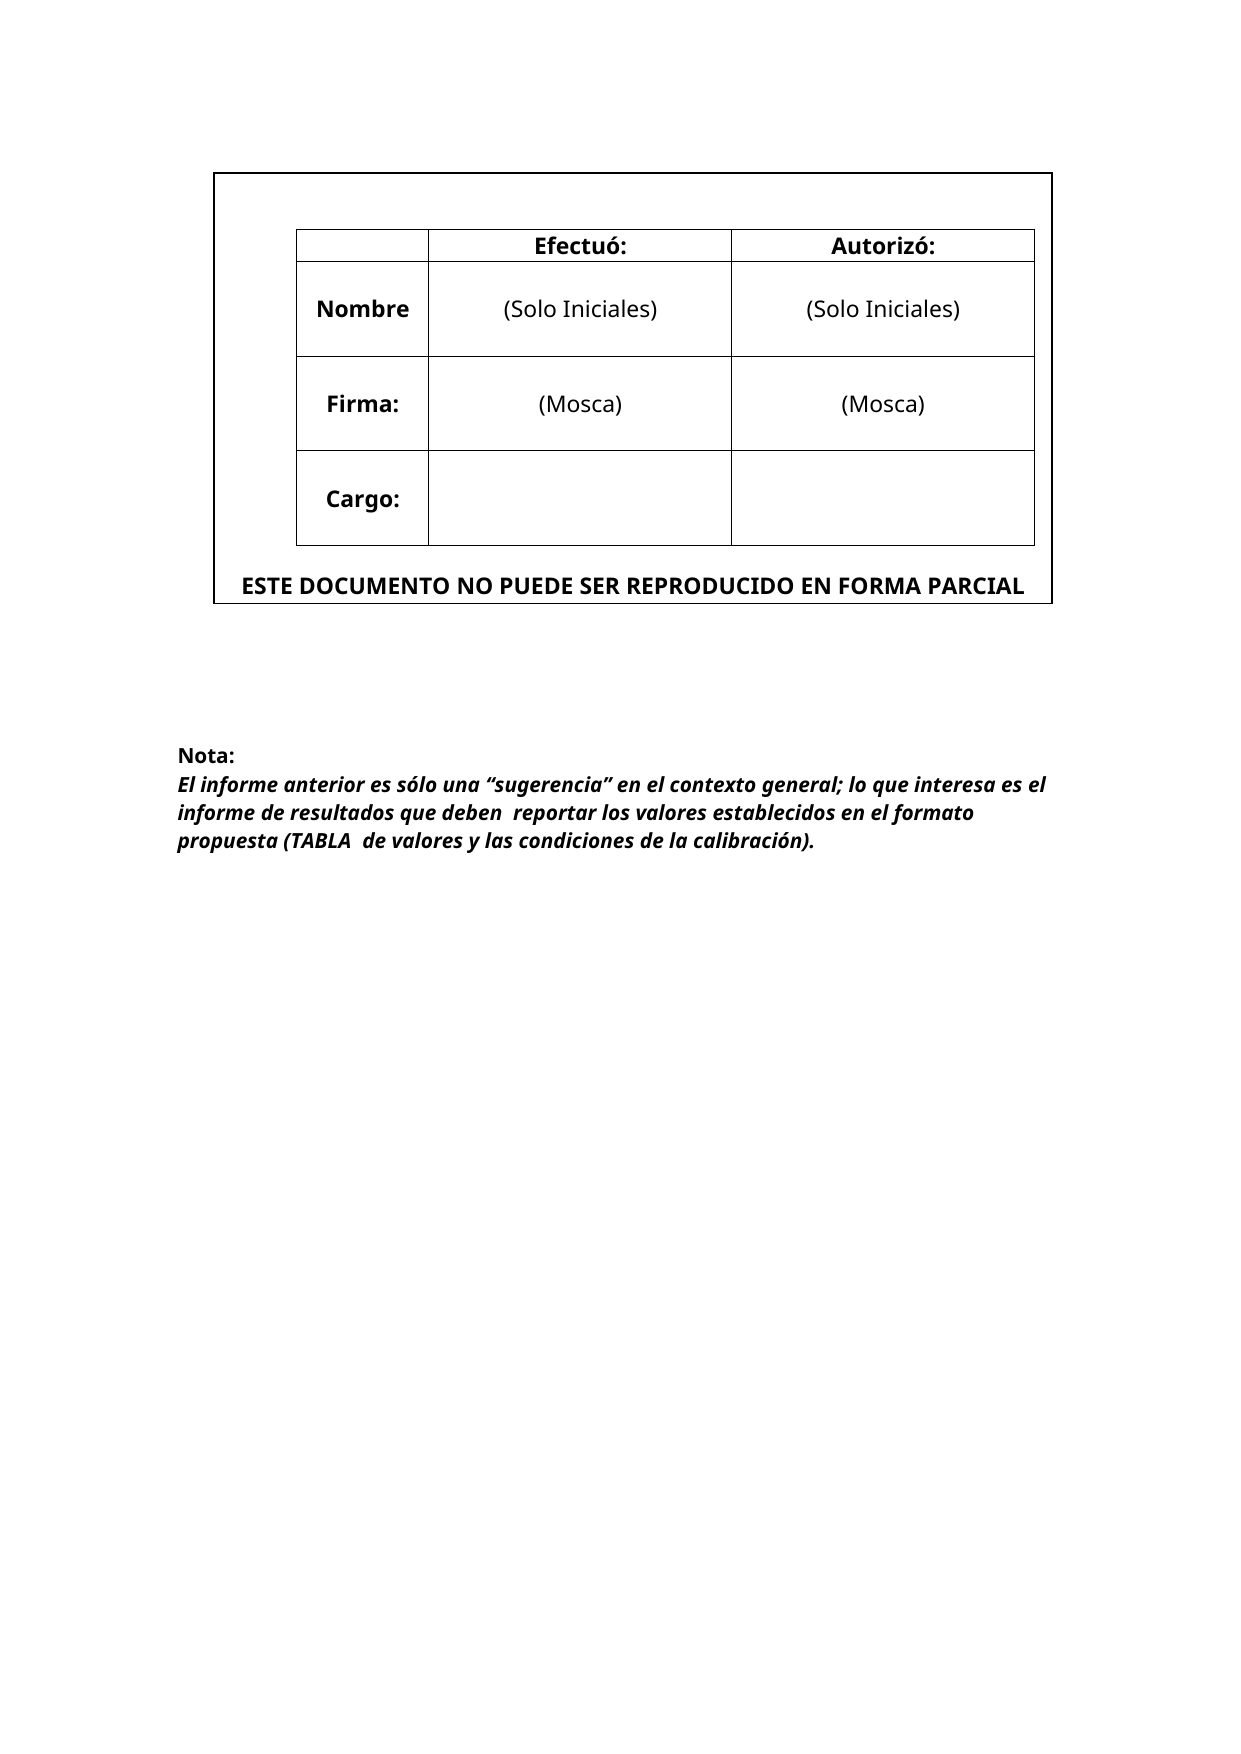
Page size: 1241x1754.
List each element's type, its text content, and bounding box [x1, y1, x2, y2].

text Nota: [177, 741, 1063, 770]
text El informe anterior es sólo una “sugerencia” en el contexto general; lo que interesa es el informe de resultados que deben reportar los valores establecidos en el formato propuesta (TABLA de valores y las condiciones de la calibración). [177, 770, 1063, 855]
